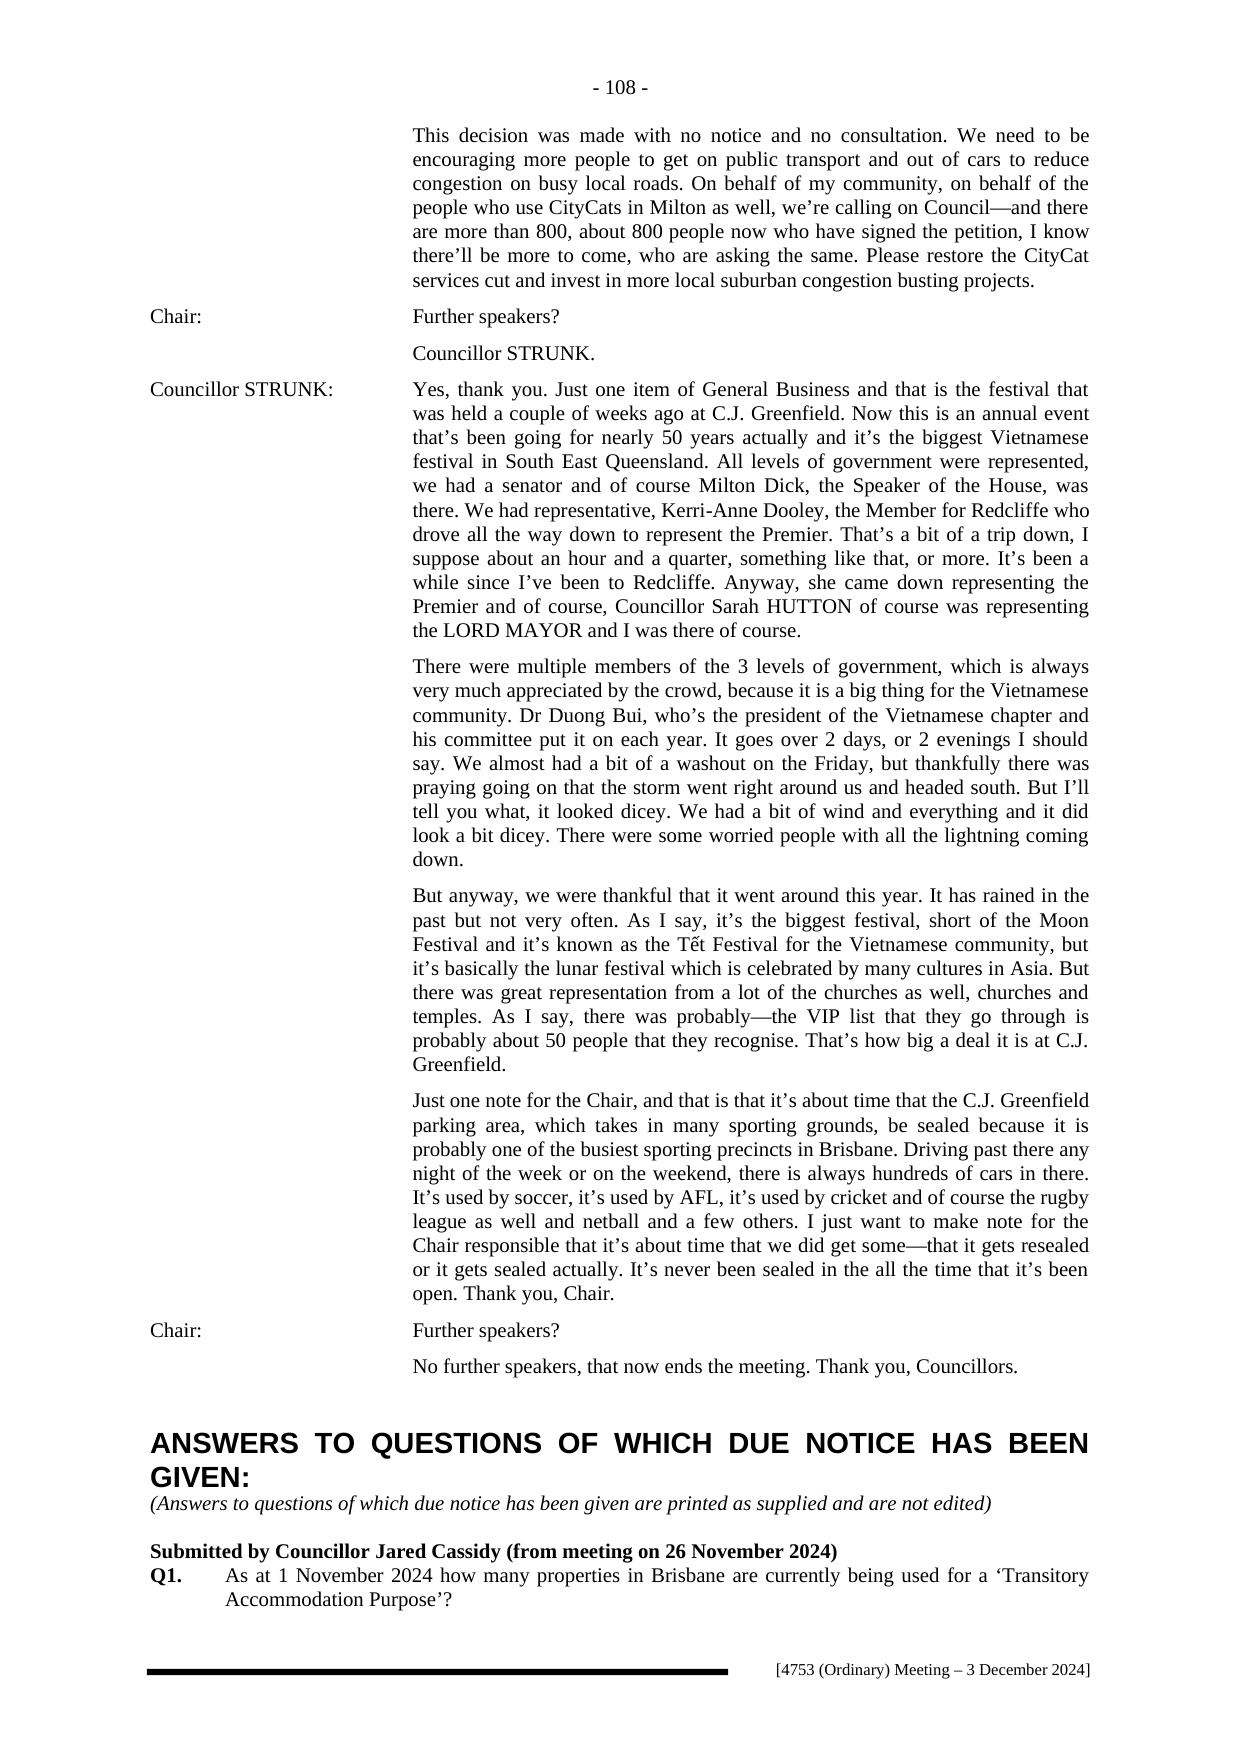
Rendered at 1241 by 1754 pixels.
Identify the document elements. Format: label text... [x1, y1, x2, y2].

text There were multiple members of the 3 levels of government, which is always very much appreciated by the crowd, because it is a big thing for the Vietnamese community. Dr Duong Bui, who’s the president of the Vietnamese chapter and his committee put it on each year. It goes over 2 days, or 2 evenings I should say. We almost had a bit of a washout on the Friday, but thankfully there was praying going on that the storm went right around us and headed south. But I’ll tell you what, it looked dicey. We had a bit of wind and everything and it did look a bit dicey. There were some worried people with all the lightning coming down. [150, 654, 1090, 871]
text But anyway, we were thankful that it went around this year. It has rained in the past but not very often. As I say, it’s the biggest festival, short of the Moon Festival and it’s known as the Tết Festival for the Vietnamese community, but it’s basically the lunar festival which is celebrated by many cultures in Asia. But there was great representation from a lot of the churches as well, churches and temples. As I say, there was probably—the VIP list that they go through is probably about 50 people that they recognise. That’s how big a deal it is at C.J. Greenfield. [150, 883, 1090, 1076]
text Just one note for the Chair, and that is that it’s about time that the C.J. Greenfield parking area, which takes in many sporting grounds, be sealed because it is probably one of the busiest sporting precincts in Brisbane. Driving past there any night of the week or on the weekend, there is always hundreds of cars in there. It’s used by soccer, it’s used by AFL, it’s used by cricket and of course the rugby league as well and netball and a few others. I just want to make note for the Chair responsible that it’s about time that we did get some—that it gets resealed or it gets sealed actually. It’s never been sealed in the all the time that it’s been open. Thank you, Chair. [150, 1088, 1090, 1305]
text (Answers to questions of which due notice has been given are printed as supplied and are not edited) [150, 1493, 1090, 1515]
list As at 1 November 2024 how many properties in Brisbane are currently being used for a ‘Transitory Accommodation Purpose’? [150, 1563, 1090, 1611]
text Chair: Further speakers? [150, 1317, 1090, 1342]
text Councillor STRUNK: Yes, thank you. Just one item of General Business and that is the festival that was held a couple of weeks ago at C.J. Greenfield. Now this is an annual event that’s been going for nearly 50 years actually and it’s the biggest Vietnamese festival in South East Queensland. All levels of government were represented, we had a senator and of course Milton Dick, the Speaker of the House, was there. We had representative, Kerri-Anne Dooley, the Member for Redcliffe who drove all the way down to represent the Premier. That’s a bit of a trip down, I suppose about an hour and a quarter, something like that, or more. It’s been a while since I’ve been to Redcliffe. Anyway, she came down representing the Premier and of course, Councillor Sarah HUTTON of course was representing the LORD MAYOR and I was there of course. [150, 377, 1090, 642]
text This decision was made with no notice and no consultation. We need to be encouraging more people to get on public transport and out of cars to reduce congestion on busy local roads. On behalf of my community, on behalf of the people who use CityCats in Milton as well, we’re calling on Council—and there are more than 800, about 800 people now who have signed the petition, I know there’ll be more to come, who are asking the same. Please restore the CityCat services cut and invest in more local suburban congestion busting projects. [150, 123, 1090, 292]
text Submitted by Councillor Jared Cassidy (from meeting on 26 November 2024) [150, 1539, 1090, 1563]
text Chair: Further speakers? [150, 304, 1090, 328]
text No further speakers, that now ends the meeting. Thank you, Councillors. [150, 1354, 1090, 1378]
subtitle ANSWERS TO QUESTIONS OF WHICH DUE NOTICE HAS BEEN GIVEN: [150, 1426, 1090, 1493]
text Councillor STRUNK. [150, 341, 1090, 365]
